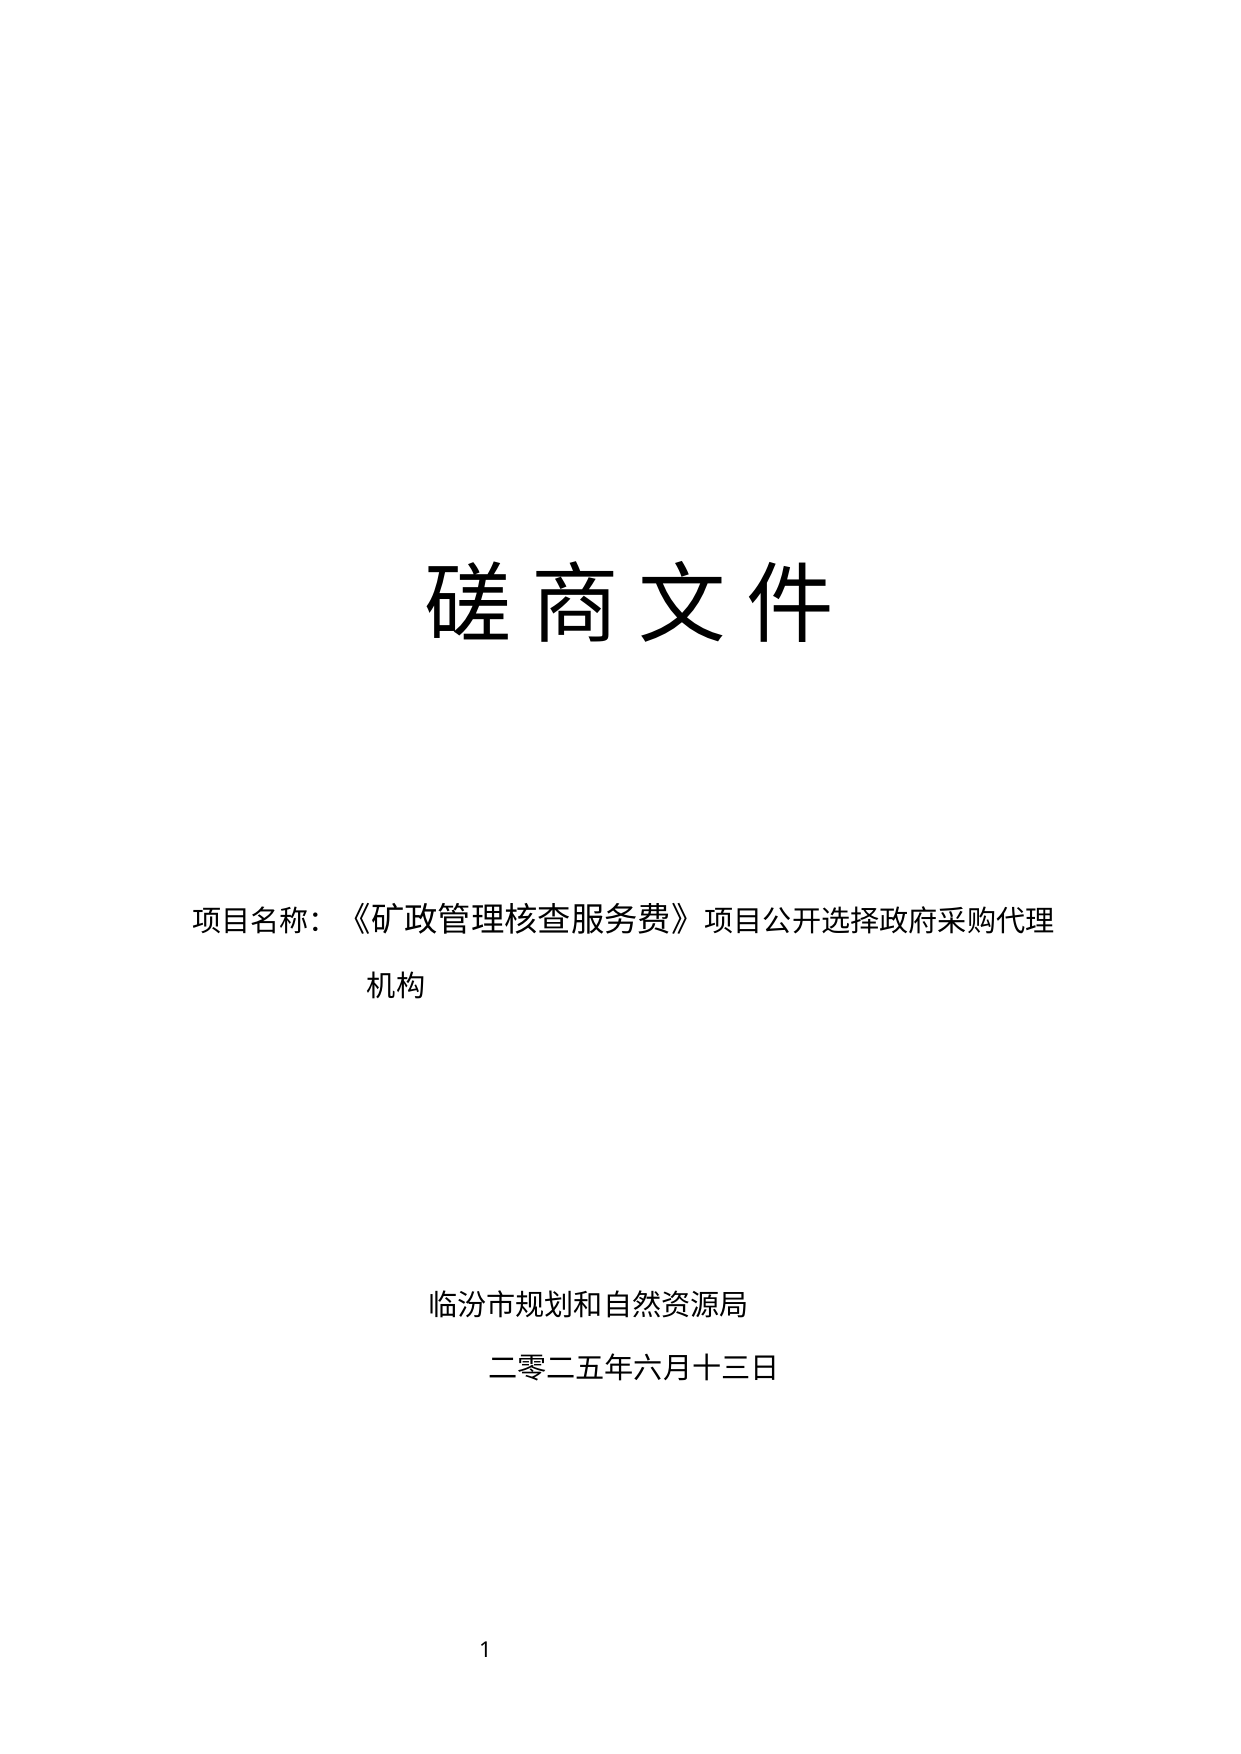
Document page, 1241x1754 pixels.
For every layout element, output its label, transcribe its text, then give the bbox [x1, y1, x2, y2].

text 二零二五年六月十三日 [192, 1345, 1093, 1387]
text 磋 商 文 件 [165, 533, 1093, 660]
text 项目名称：《矿政管理核查服务费》项目公开选择政府采购代理 [192, 893, 1093, 941]
text 临汾市规划和自然资源局 [165, 1282, 1093, 1324]
text 机构 [337, 962, 1093, 1004]
